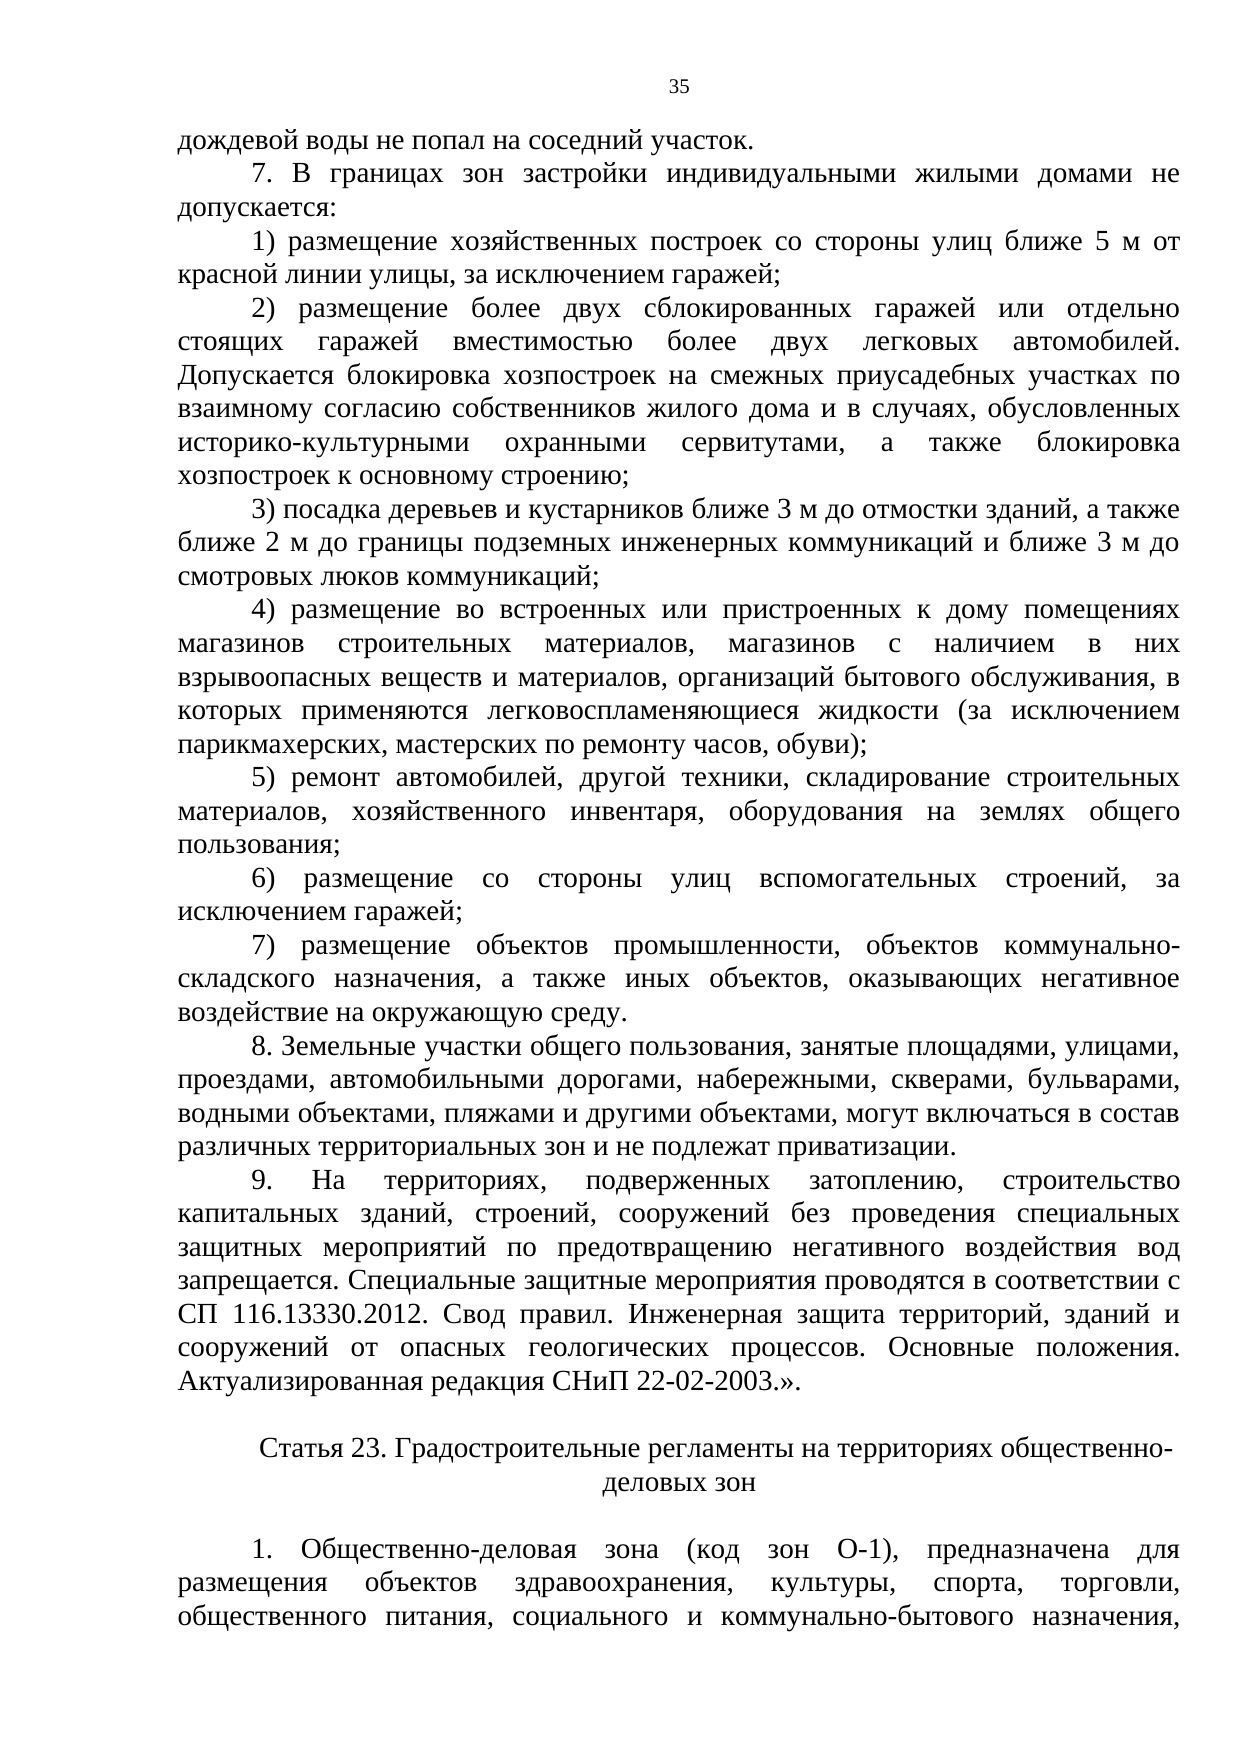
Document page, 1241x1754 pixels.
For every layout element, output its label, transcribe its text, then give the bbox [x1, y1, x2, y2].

text 4) размещение во встроенных или пристроенных к дому помещениях магазинов строительных материалов, магазинов с наличием в них взрывоопасных веществ и материалов, организаций бытового обслуживания, в которых применяются легковоспламеняющиеся жидкости (за исключением парикмахерских, мастерских по ремонту часов, обуви); [177, 592, 1181, 759]
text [177, 1531, 1181, 1631]
text 3) посадка деревьев и кустарников ближе 3 м до отмостки зданий, а также ближе 2 м до границы подземных инженерных коммуникаций и ближе 3 м до смотровых люков коммуникаций; [177, 491, 1181, 592]
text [177, 122, 1181, 156]
text 5) ремонт автомобилей, другой техники, складирование строительных материалов, хозяйственного инвентаря, оборудования на землях общего пользования; [177, 759, 1181, 860]
text 8. Земельные участки общего пользования, занятые площадями, улицами, проездами, автомобильными дорогами, набережными, скверами, бульварами, водными объектами, пляжами и другими объектами, могут включаться в состав различных территориальных зон и не подлежат приватизации. [177, 1028, 1181, 1162]
text 7) размещение объектов промышленности, объектов коммунально-складского назначения, а также иных объектов, оказывающих негативное воздействие на окружающую среду. [177, 927, 1181, 1028]
text 9. На территориях, подверженных затоплению, строительство капитальных зданий, строений, сооружений без проведения специальных защитных мероприятий по предотвращению негативного воздействия вод запрещается. Специальные защитные мероприятия проводятся в соответствии с СП 116.13330.2012. Свод правил. Инженерная защита территорий, зданий и сооружений от опасных геологических процессов. Основные положения. Актуализированная редакция СНиП 22-02-2003.». [177, 1162, 1181, 1397]
text 7. В границах зон застройки индивидуальными жилыми домами не допускается: [177, 156, 1181, 223]
text 2) размещение более двух сблокированных гаражей или отдельно стоящих гаражей вместимостью более двух легковых автомобилей. Допускается блокировка хозпостроек на смежных приусадебных участках по взаимному согласию собственников жилого дома и в случаях, обусловленных историко-культурными охранными сервитутами, а также блокировка хозпостроек к основному строению; [177, 290, 1181, 491]
text 6) размещение со стороны улиц вспомогательных строений, за исключением гаражей; [177, 860, 1181, 927]
text 1) размещение хозяйственных построек со стороны улиц ближе 5 м от красной линии улицы, за исключением гаражей; [177, 223, 1181, 290]
text Статья 23. Градостроительные регламенты на территориях общественно-деловых зон [177, 1430, 1181, 1497]
